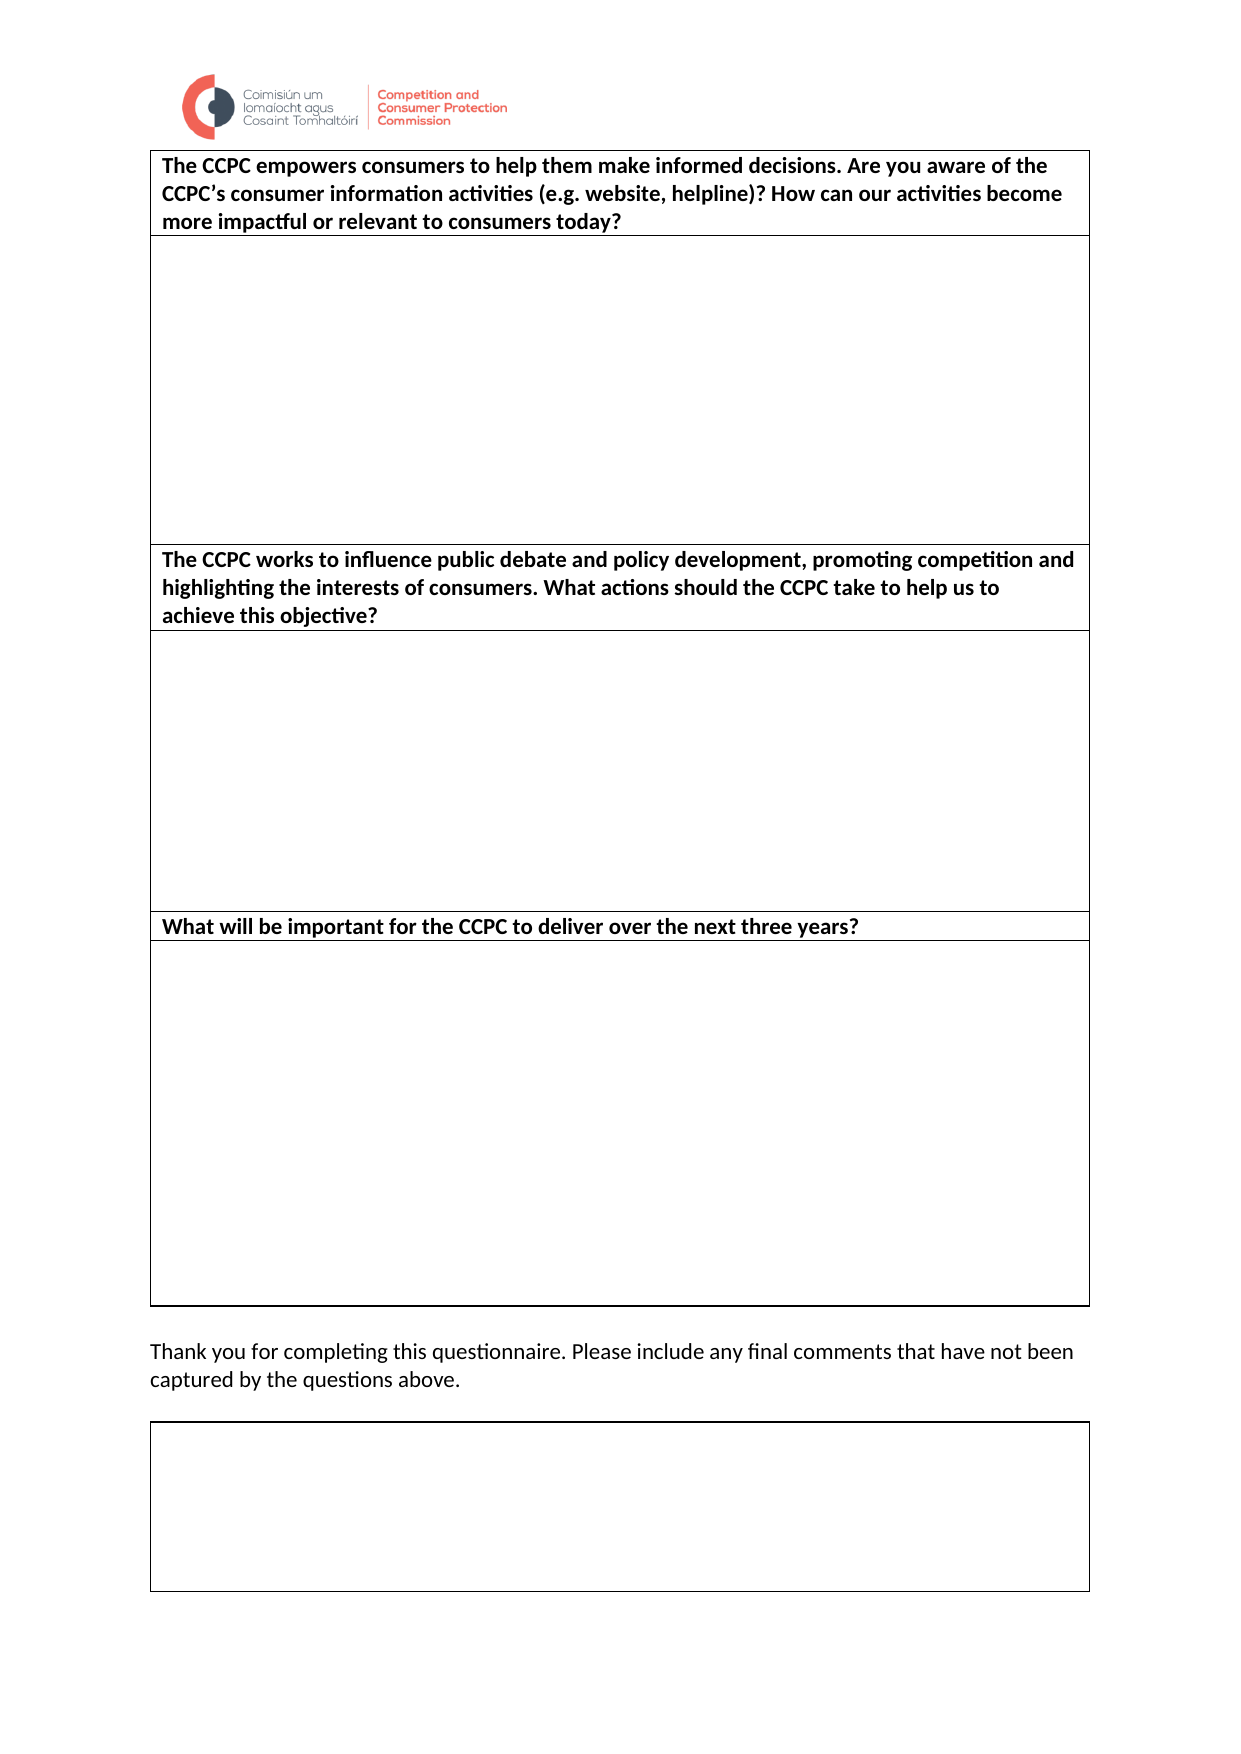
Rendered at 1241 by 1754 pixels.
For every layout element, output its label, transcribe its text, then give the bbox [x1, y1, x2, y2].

text Thank you for completing this questionnaire. Please include any final comments that have not been captured by the questions above. [150, 1337, 1090, 1393]
table_cell [151, 631, 1089, 911]
table_cell What will be important for the CCPC to deliver over the next three years? [151, 912, 1089, 940]
table_cell The CCPC works to influence public debate and policy development, promoting competition and highlighting the interests of consumers. What actions should the CCPC take to help us to achieve this objective? [151, 545, 1089, 629]
table_cell [151, 941, 1089, 1305]
table_header [151, 1423, 1089, 1591]
table_cell The CCPC empowers consumers to help them make informed decisions. Are you aware of the CCPC’s consumer information activities (e.g. website, helpline)? How can our activities become more impactful or relevant to consumers today? [151, 151, 1089, 235]
table_cell [151, 236, 1089, 544]
picture [150, 73, 521, 140]
